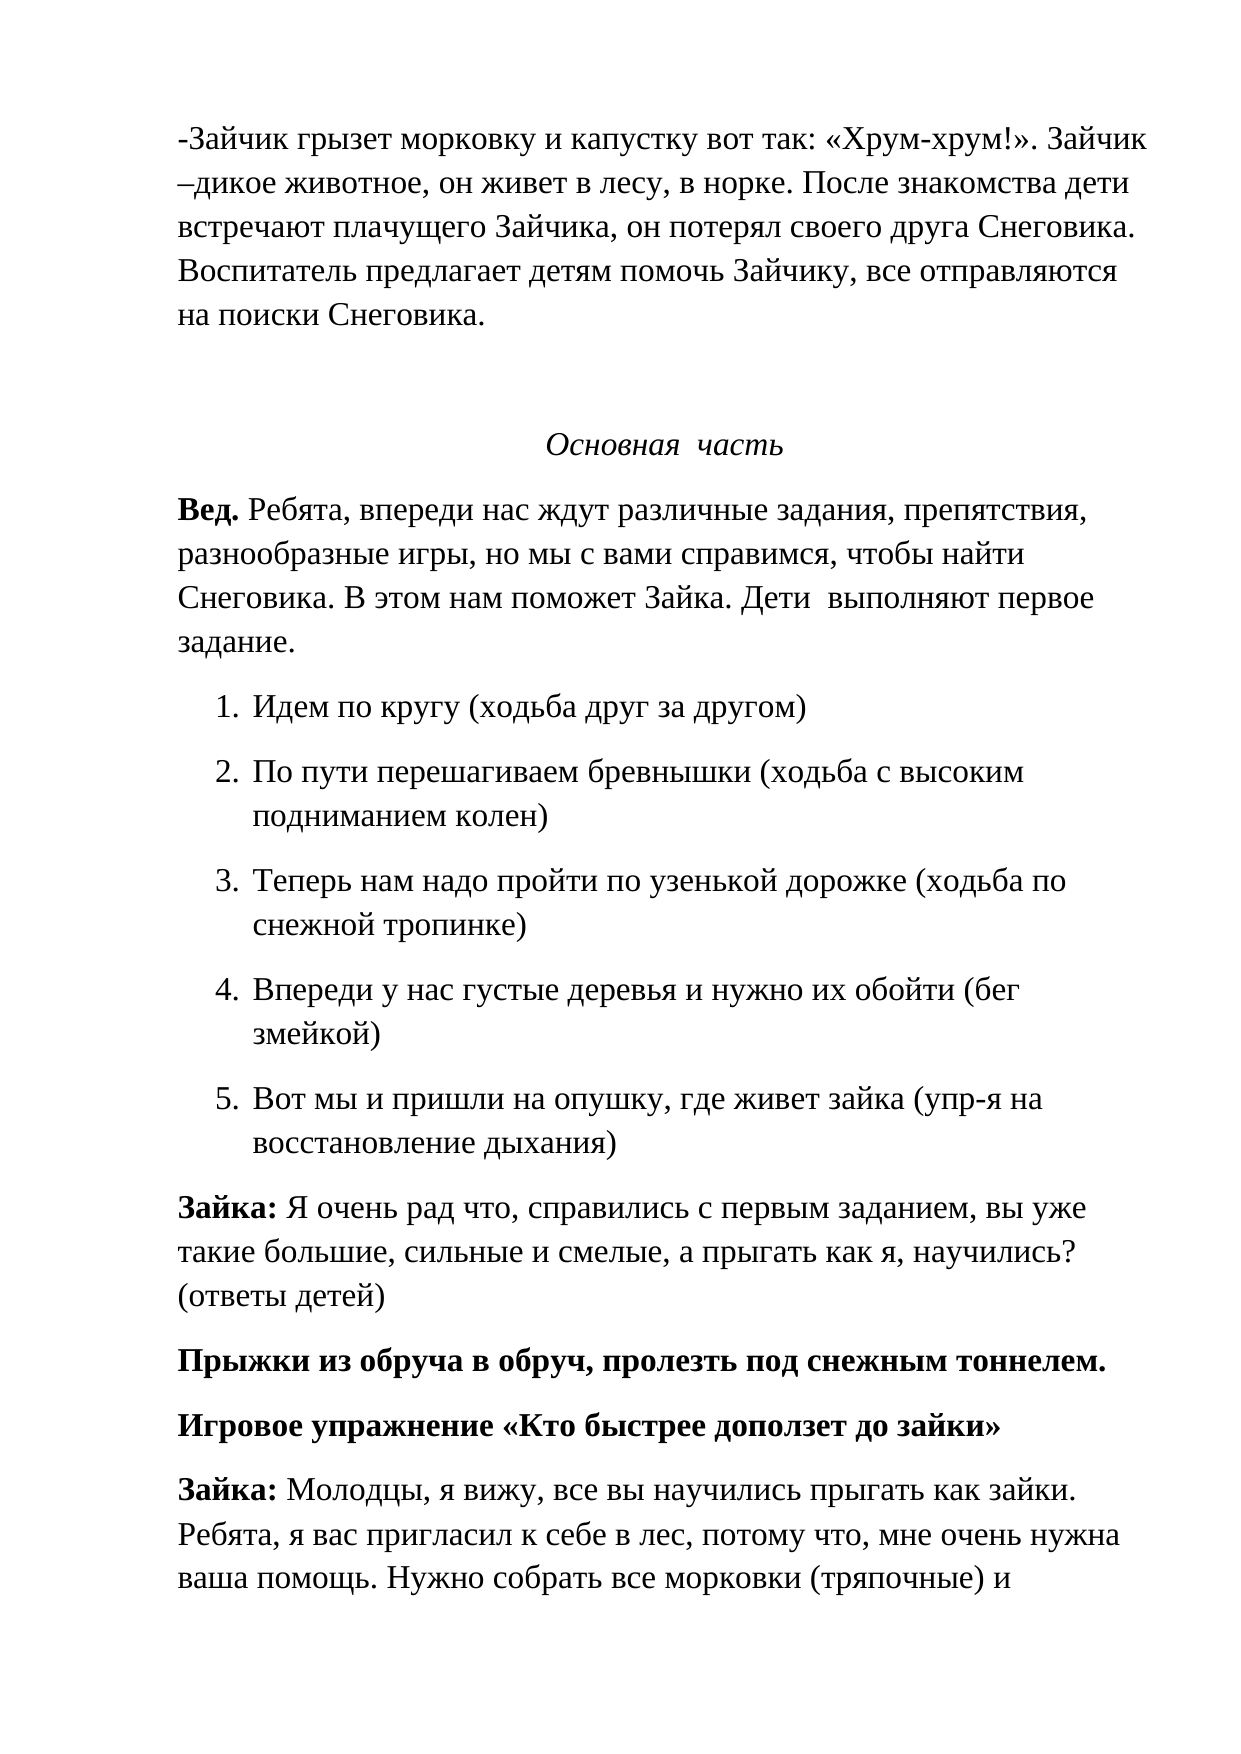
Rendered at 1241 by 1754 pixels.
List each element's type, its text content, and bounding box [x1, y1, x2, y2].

text Игровое упражнение «Кто быстрее доползет до зайки» [177, 1405, 1152, 1443]
text Вед. Ребята, впереди нас ждут различные задания, препятствия, разнообразные игры, но мы с вами справимся, чтобы найти Снеговика. В этом нам поможет Зайка. Дети выполняют первое задание. [177, 489, 1152, 659]
list Впереди у нас густые деревья и нужно их обойти (бег змейкой) [215, 969, 1152, 1051]
list По пути перешагиваем бревнышки (ходьба с высоким подниманием колен) [215, 751, 1152, 833]
text Основная часть [177, 424, 1152, 462]
text Зайка: Я очень рад что, справились с первым заданием, вы уже такие большие, сильные и смелые, а прыгать как я, научились? (ответы детей) [177, 1187, 1152, 1313]
text -Зайчик грызет морковку и капустку вот так: «Хрум-хрум!». Зайчик –дикое животное, он живет в лесу, в норке. После знакомства дети встречают плачущего Зайчика, он потерял своего друга Снеговика. Воспитатель предлагает детям помочь Зайчику, все отправляются на поиски Снеговика. [177, 118, 1152, 333]
list Вот мы и пришли на опушку, где живет зайка (упр-я на восстановление дыхания) [215, 1078, 1152, 1160]
list Идем по кругу (ходьба друг за другом) [215, 686, 1152, 724]
text Прыжки из обруча в обруч, пролезть под снежным тоннелем. [177, 1340, 1152, 1378]
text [177, 1470, 1152, 1596]
list Теперь нам надо пройти по узенькой дорожке (ходьба по снежной тропинке) [215, 860, 1152, 942]
